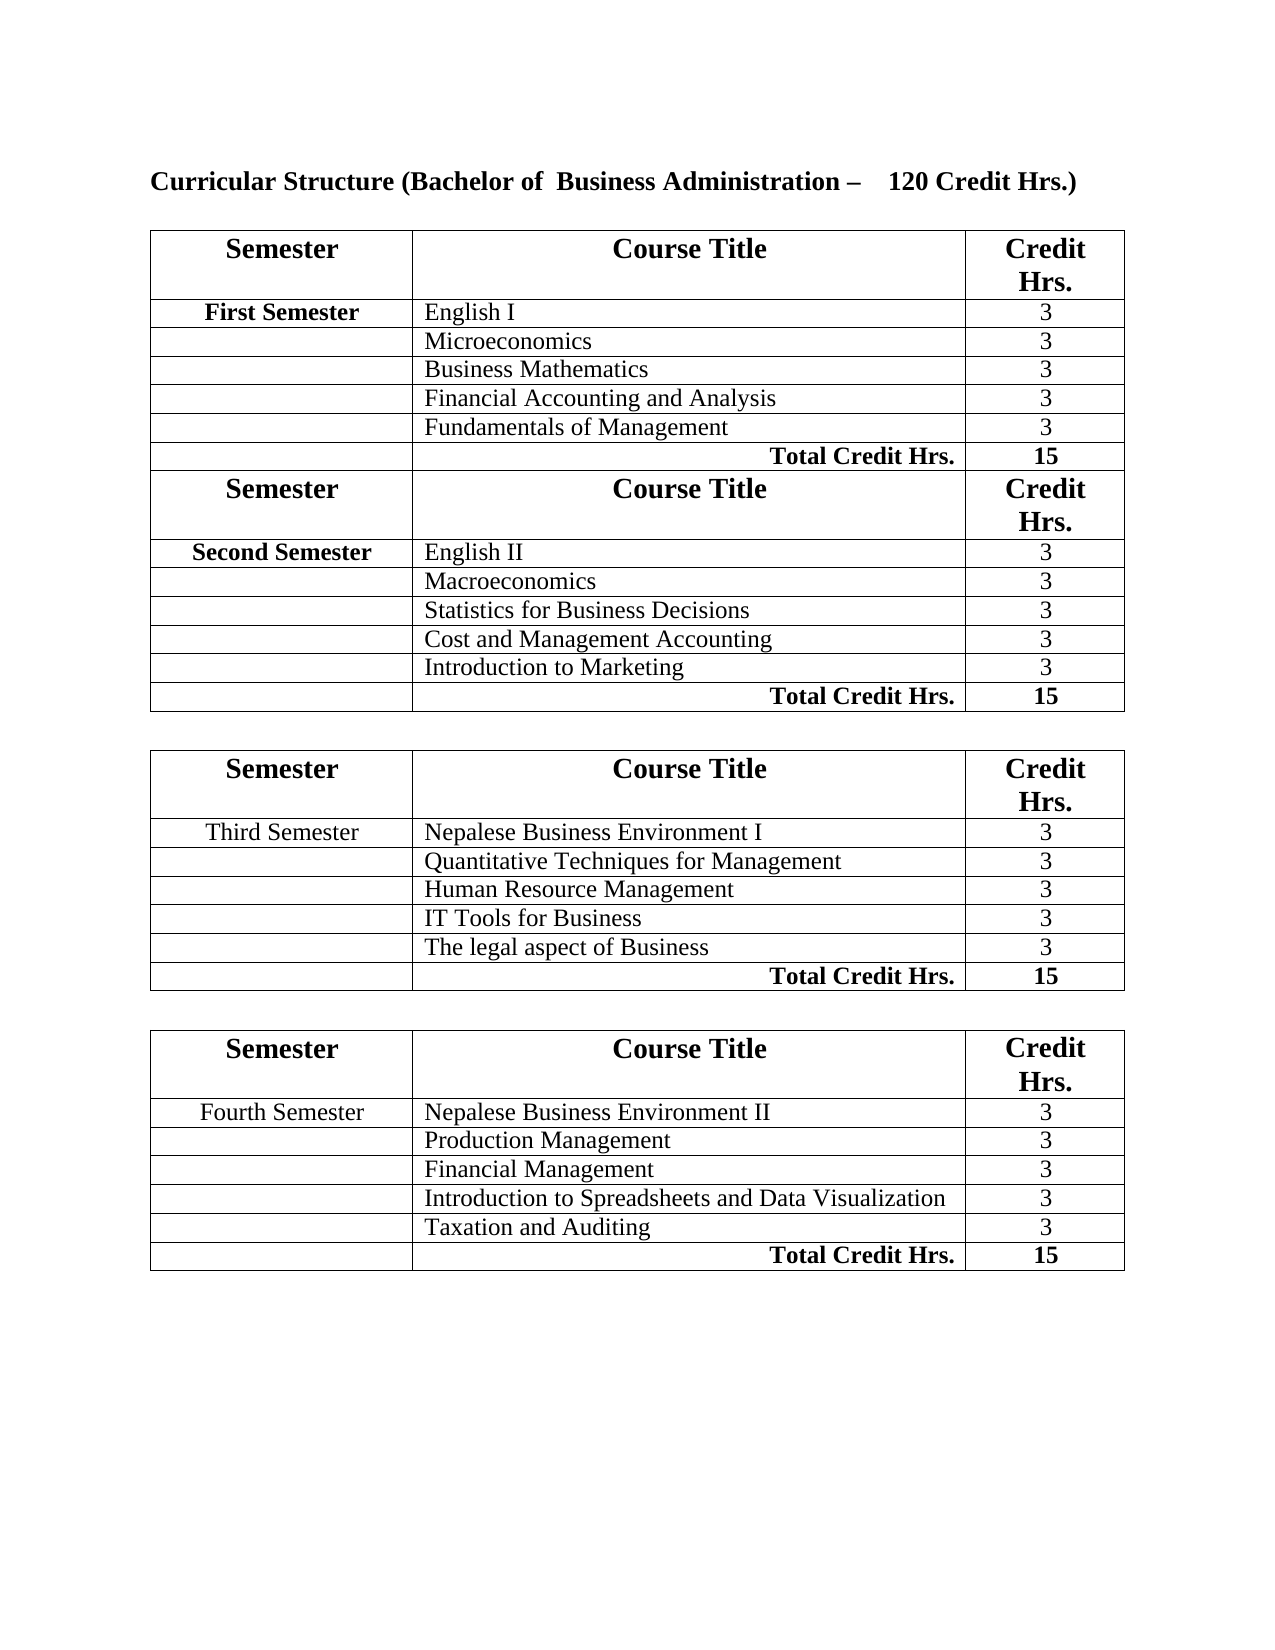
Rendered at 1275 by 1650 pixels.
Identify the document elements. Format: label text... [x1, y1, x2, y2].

table_header Course Title [413, 231, 965, 299]
table_cell 3 [966, 597, 1124, 625]
table_cell Production Management [413, 1128, 965, 1155]
table_cell 3 [966, 1185, 1124, 1213]
table_cell Microeconomics [413, 328, 965, 356]
table_cell [151, 1128, 412, 1155]
table_cell Total Credit Hrs. [413, 1243, 965, 1270]
table_cell [151, 568, 412, 596]
table_cell 3 [966, 1128, 1124, 1155]
table_cell [151, 414, 412, 442]
table_cell [151, 328, 412, 356]
table_cell 3 [966, 1214, 1124, 1242]
table_cell Semester [151, 471, 412, 538]
table_cell Credit Hrs. [966, 471, 1124, 538]
table_cell The legal aspect of Business [413, 934, 965, 962]
table_header Credit Hrs. [966, 751, 1124, 818]
table_cell 15 [966, 443, 1124, 470]
table_cell [151, 877, 412, 904]
table_cell [151, 626, 412, 653]
table_cell 3 [966, 877, 1124, 904]
table_cell English I [413, 300, 965, 327]
table_header Credit Hrs. [966, 1031, 1124, 1098]
table_cell Financial Management [413, 1156, 965, 1184]
table_cell Course Title [413, 471, 965, 538]
table_cell Macroeconomics [413, 568, 965, 596]
table_cell [151, 385, 412, 413]
table_cell IT Tools for Business [413, 905, 965, 933]
table_cell 3 [966, 819, 1124, 847]
table_cell 3 [966, 568, 1124, 596]
table_cell [151, 963, 412, 990]
table_cell Cost and Management Accounting [413, 626, 965, 653]
table_cell Third Semester [151, 819, 412, 847]
table_cell Introduction to Spreadsheets and Data Visualization [413, 1185, 965, 1213]
table_header Course Title [413, 751, 965, 818]
table_cell [151, 357, 412, 384]
table_cell [151, 683, 412, 711]
table_cell [151, 848, 412, 876]
table_cell Fundamentals of Management [413, 414, 965, 442]
table_cell 3 [966, 357, 1124, 384]
table_header Semester [151, 231, 412, 299]
table_cell [151, 905, 412, 933]
table_cell [151, 934, 412, 962]
table_header Credit Hrs. [966, 231, 1124, 299]
table_cell Business Mathematics [413, 357, 965, 384]
table_cell Nepalese Business Environment II [413, 1099, 965, 1127]
table_cell 15 [966, 683, 1124, 711]
table_cell Second Semester [151, 540, 412, 567]
text Curricular Structure (Bachelor of Business Administration – 120 Credit Hrs.) [150, 165, 1154, 197]
table_cell Financial Accounting and Analysis [413, 385, 965, 413]
table_cell Human Resource Management [413, 877, 965, 904]
table_cell 3 [966, 626, 1124, 653]
table_cell [151, 597, 412, 625]
table_header Semester [151, 751, 412, 818]
table_cell Taxation and Auditing [413, 1214, 965, 1242]
table_cell [151, 1185, 412, 1213]
table_cell [151, 1243, 412, 1270]
table_cell 15 [966, 1243, 1124, 1270]
table_cell 3 [966, 934, 1124, 962]
table_cell Quantitative Techniques for Management [413, 848, 965, 876]
table_cell [151, 1214, 412, 1242]
table_cell First Semester [151, 300, 412, 327]
table_cell 3 [966, 654, 1124, 682]
table_cell Total Credit Hrs. [413, 683, 965, 711]
table_cell [151, 654, 412, 682]
table_cell 3 [966, 385, 1124, 413]
table_cell English II [413, 540, 965, 567]
table_cell Introduction to Marketing [413, 654, 965, 682]
table_cell 3 [966, 1156, 1124, 1184]
table_cell [151, 443, 412, 470]
table_cell 3 [966, 1099, 1124, 1127]
table_cell [151, 1156, 412, 1184]
table_cell 3 [966, 540, 1124, 567]
table_cell 15 [966, 963, 1124, 990]
table_header Semester [151, 1031, 412, 1098]
table_cell 3 [966, 414, 1124, 442]
table_cell Fourth Semester [151, 1099, 412, 1127]
table_cell 3 [966, 848, 1124, 876]
table_cell Total Credit Hrs. [413, 963, 965, 990]
table_cell 3 [966, 328, 1124, 356]
table_cell 3 [966, 300, 1124, 327]
table_cell Statistics for Business Decisions [413, 597, 965, 625]
table_cell Total Credit Hrs. [413, 443, 965, 470]
table_cell 3 [966, 905, 1124, 933]
table_cell Nepalese Business Environment I [413, 819, 965, 847]
table_header Course Title [413, 1031, 965, 1098]
